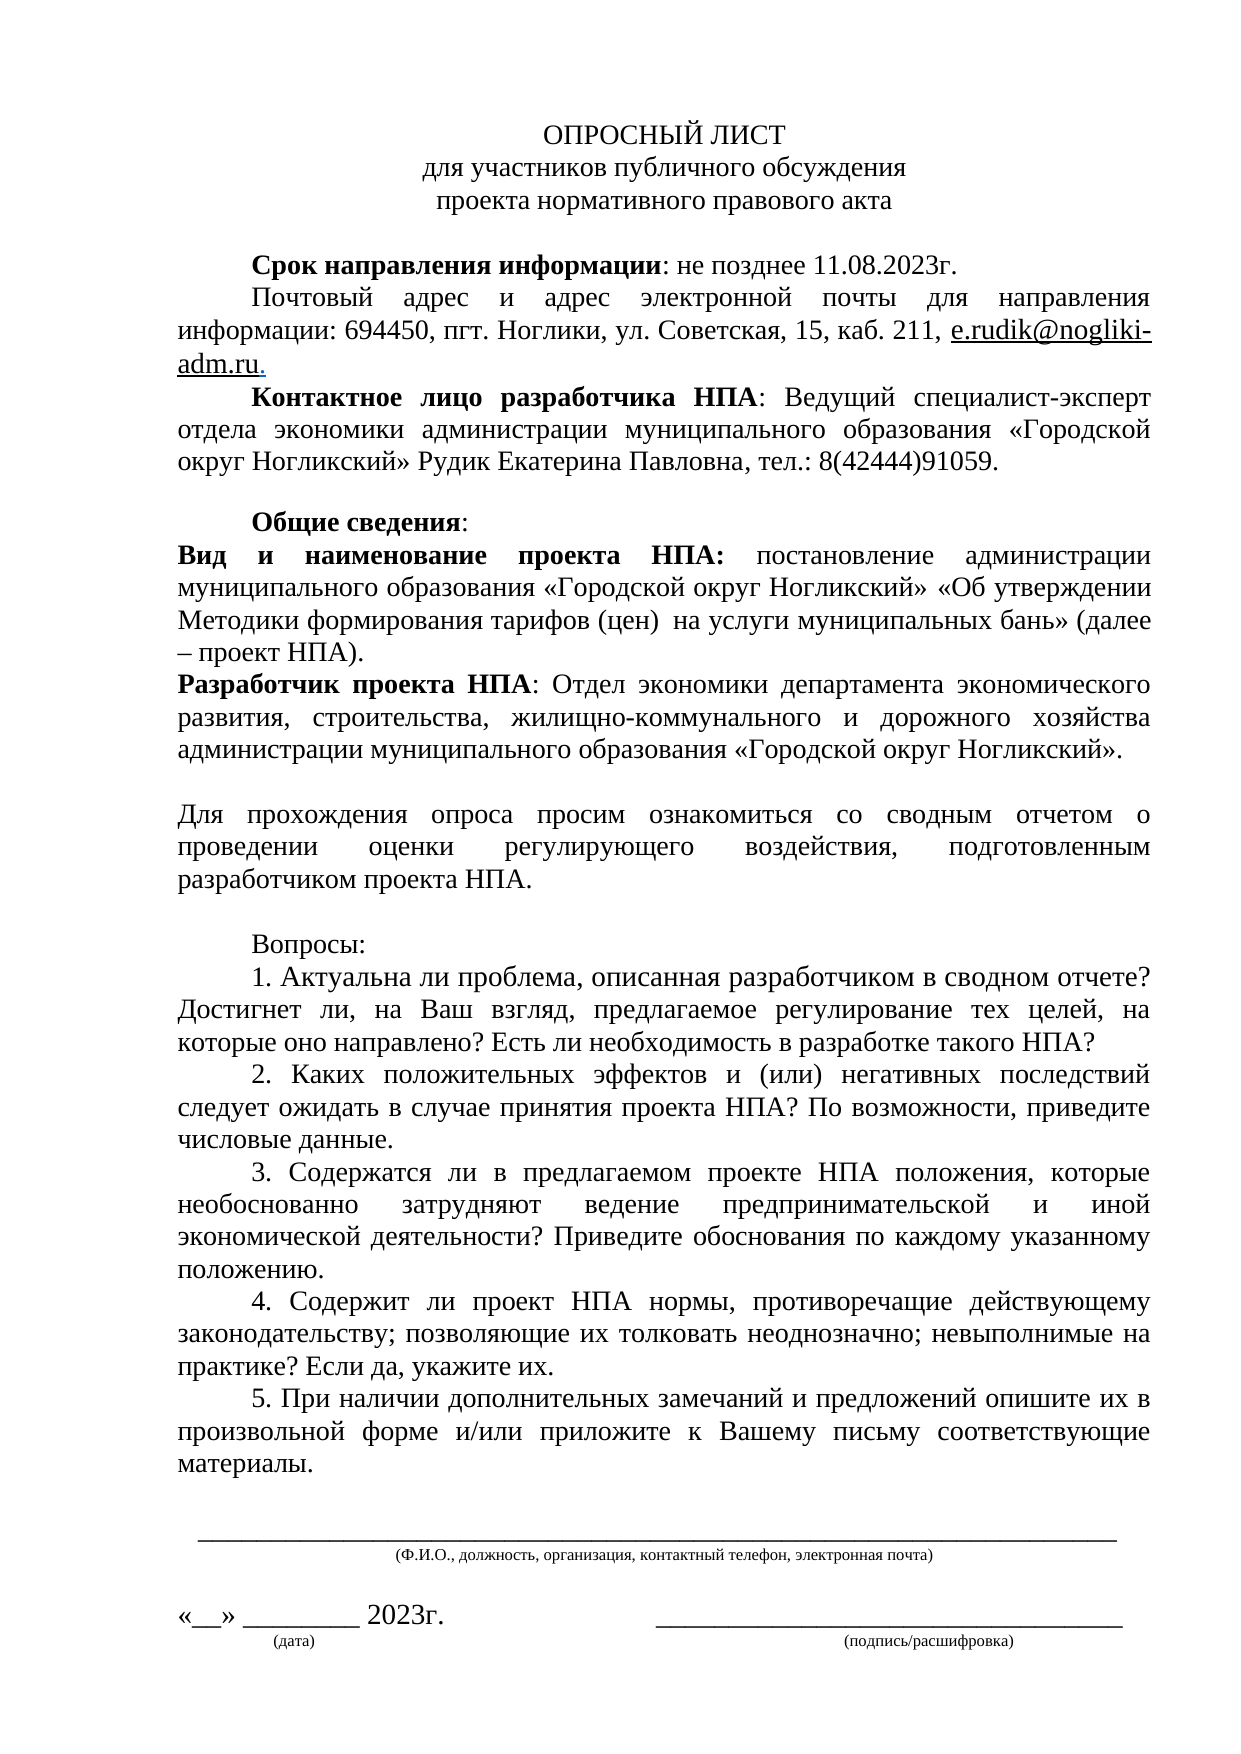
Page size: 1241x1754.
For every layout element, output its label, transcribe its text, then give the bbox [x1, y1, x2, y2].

text проекта нормативного правового акта [177, 183, 1152, 215]
text для участников публичного обсуждения [177, 151, 1152, 183]
text Разработчик проекта НПА: Отдел экономики департамента экономического развития, строительства, жилищно-коммунального и дорожного хозяйства администрации муниципального образования «Городской округ Ногликский». [177, 667, 1152, 765]
text 3. Содержатся ли в предлагаемом проекте НПА положения, которые необоснованно затрудняют ведение предпринимательской и иной экономической деятельности? Приведите обоснования по каждому указанному положению. [177, 1154, 1152, 1284]
text 4. Содержит ли проект НПА нормы, противоречащие действующему законодательству; позволяющие их толковать неоднозначно; невыполнимые на практике? Если да, укажите их. [177, 1284, 1152, 1381]
text 5. При наличии дополнительных замечаний и предложений опишите их в произвольной форме и/или приложите к Вашему письму соответствующие материалы. [177, 1381, 1152, 1478]
text «__» ________ 2023г. ________________________________ [177, 1597, 1137, 1631]
text Общие сведения: [177, 506, 1152, 538]
text Контактное лицо разработчика НПА: Ведущий специалист-эксперт отдела экономики администрации муниципального образования «Городской округ Ногликский» Рудик Екатерина Павловна, тел.: 8(42444)91059. [177, 379, 1152, 477]
text (дата) (подпись/расшифровка) [177, 1631, 1137, 1650]
text 1. Актуальна ли проблема, описанная разработчиком в сводном отчете? Достигнет ли, на Ваш взгляд, предлагаемое регулирование тех целей, на которые оно направлено? Есть ли необходимость в разработке такого НПА? [177, 959, 1152, 1057]
text Вид и наименование проекта НПА: постановление администрации муниципального образования «Городской округ Ногликский» «Об утверждении Методики формирования тарифов (цен) на услуги муниципальных бань» (далее – проект НПА). [177, 538, 1152, 667]
text (Ф.И.О., должность, организация, контактный телефон, электронная почта) [177, 1544, 1152, 1564]
text _______________________________________________________________ [177, 1511, 1137, 1544]
text 2. Каких положительных эффектов и (или) негативных последствий следует ожидать в случае принятия проекта НПА? По возможности, приведите числовые данные. [177, 1057, 1152, 1154]
text Для прохождения опроса просим ознакомиться со сводным отчетом о проведении оценки регулирующего воздействия, подготовленным разработчиком проекта НПА. [177, 797, 1152, 894]
text Почтовый адрес и адрес электронной почты для направления информации: 694450, пгт. Ноглики, ул. Советская, 15, каб. 211, e.rudik@nogliki-adm.ru. [177, 280, 1152, 379]
text Срок направления информации: не позднее 11.08.2023г. [177, 248, 1152, 280]
text ОПРОСНЫЙ ЛИСТ [177, 118, 1152, 151]
text Вопросы: [177, 927, 1152, 959]
